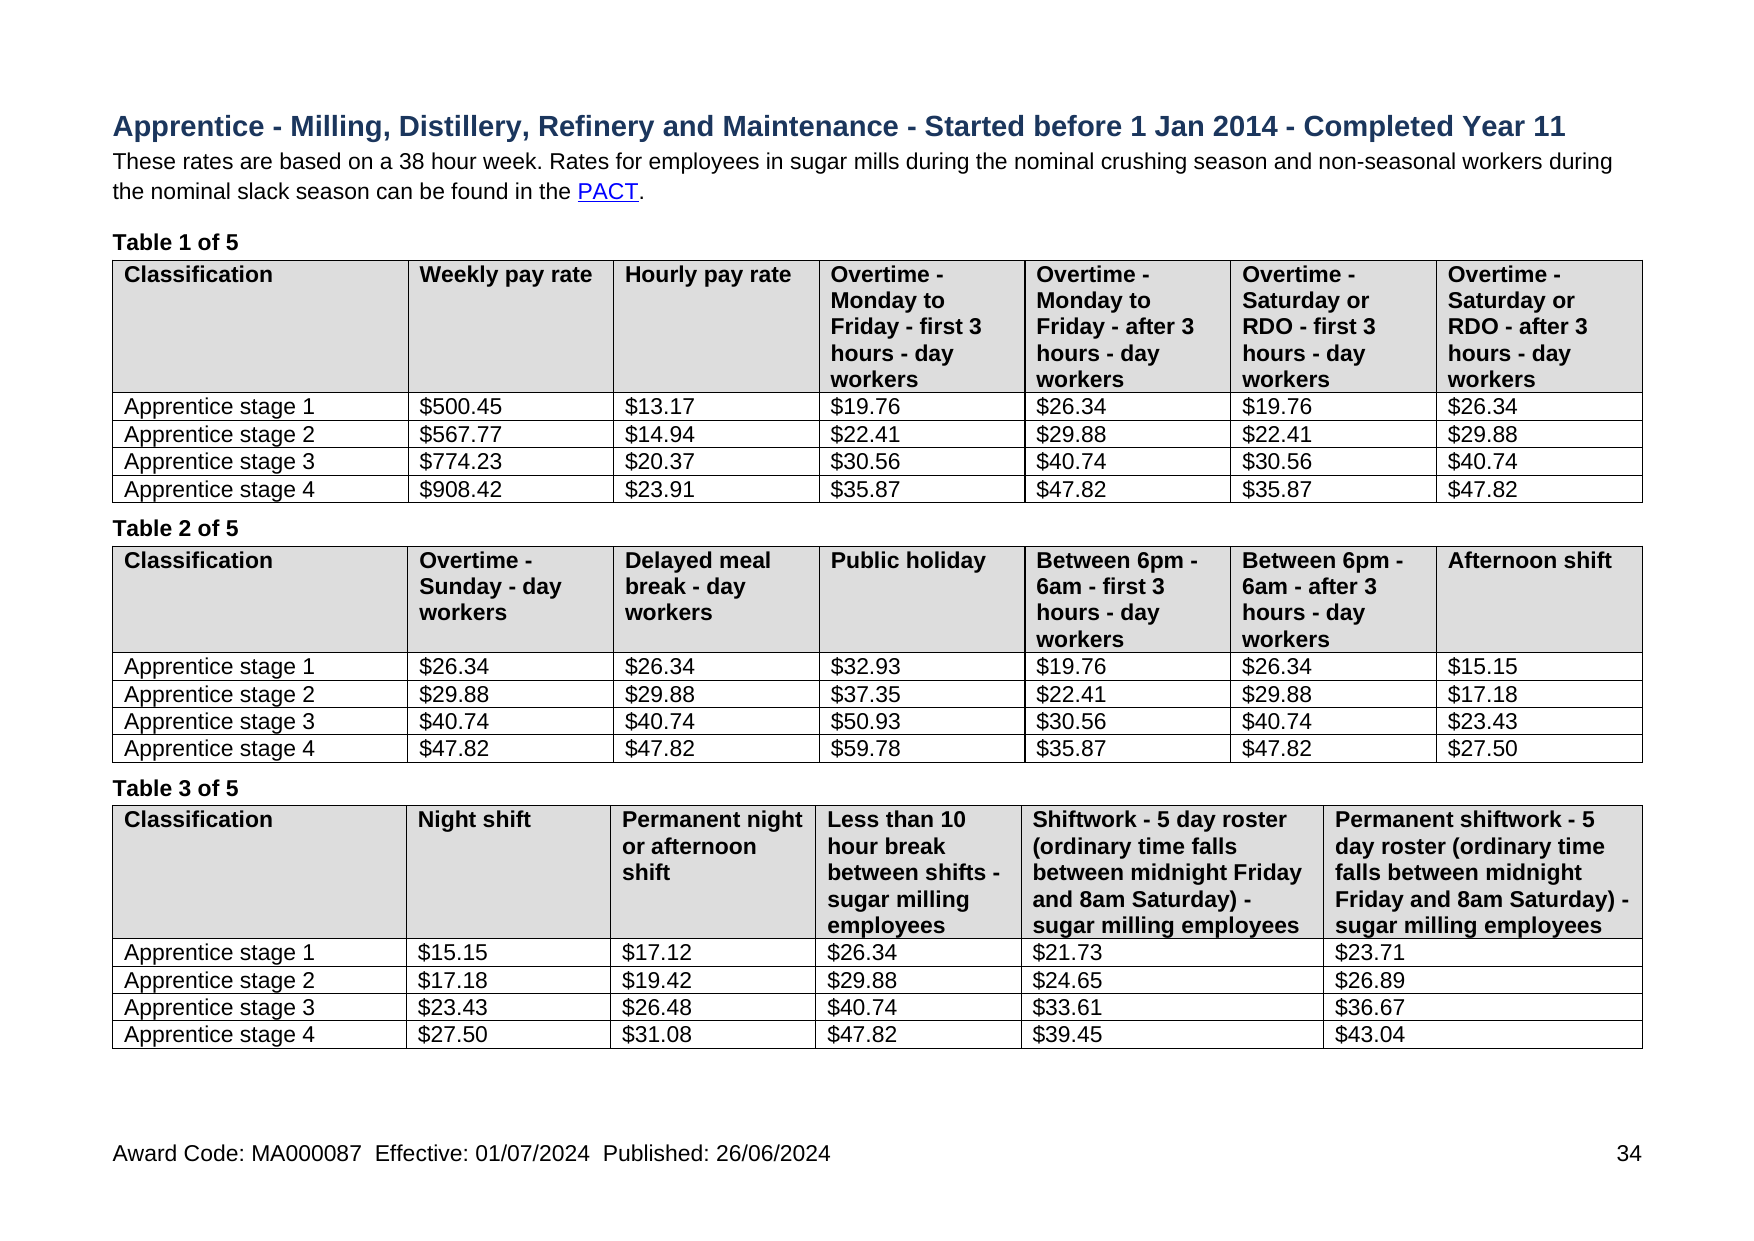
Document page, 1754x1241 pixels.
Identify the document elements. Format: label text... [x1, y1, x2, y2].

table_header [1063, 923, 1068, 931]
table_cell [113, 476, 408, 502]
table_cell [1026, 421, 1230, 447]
text These rates are based on a 38 hour week. Rates for employees in sugar mills during the nominal crushing season and non-seasonal workers during the nominal slack season can be found in the PACT. [112, 148, 1642, 204]
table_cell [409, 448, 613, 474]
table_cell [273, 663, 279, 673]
text Table 3 of 5 [112, 775, 1642, 802]
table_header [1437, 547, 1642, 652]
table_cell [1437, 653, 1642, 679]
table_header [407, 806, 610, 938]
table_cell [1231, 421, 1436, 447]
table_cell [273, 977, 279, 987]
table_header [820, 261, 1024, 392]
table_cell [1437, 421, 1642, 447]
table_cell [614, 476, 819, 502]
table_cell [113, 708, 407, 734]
subtitle Apprentice - Milling, Distillery, Refinery and Maintenance - Started before 1 Jan 2014 - Completed Year 11 [112, 109, 1642, 143]
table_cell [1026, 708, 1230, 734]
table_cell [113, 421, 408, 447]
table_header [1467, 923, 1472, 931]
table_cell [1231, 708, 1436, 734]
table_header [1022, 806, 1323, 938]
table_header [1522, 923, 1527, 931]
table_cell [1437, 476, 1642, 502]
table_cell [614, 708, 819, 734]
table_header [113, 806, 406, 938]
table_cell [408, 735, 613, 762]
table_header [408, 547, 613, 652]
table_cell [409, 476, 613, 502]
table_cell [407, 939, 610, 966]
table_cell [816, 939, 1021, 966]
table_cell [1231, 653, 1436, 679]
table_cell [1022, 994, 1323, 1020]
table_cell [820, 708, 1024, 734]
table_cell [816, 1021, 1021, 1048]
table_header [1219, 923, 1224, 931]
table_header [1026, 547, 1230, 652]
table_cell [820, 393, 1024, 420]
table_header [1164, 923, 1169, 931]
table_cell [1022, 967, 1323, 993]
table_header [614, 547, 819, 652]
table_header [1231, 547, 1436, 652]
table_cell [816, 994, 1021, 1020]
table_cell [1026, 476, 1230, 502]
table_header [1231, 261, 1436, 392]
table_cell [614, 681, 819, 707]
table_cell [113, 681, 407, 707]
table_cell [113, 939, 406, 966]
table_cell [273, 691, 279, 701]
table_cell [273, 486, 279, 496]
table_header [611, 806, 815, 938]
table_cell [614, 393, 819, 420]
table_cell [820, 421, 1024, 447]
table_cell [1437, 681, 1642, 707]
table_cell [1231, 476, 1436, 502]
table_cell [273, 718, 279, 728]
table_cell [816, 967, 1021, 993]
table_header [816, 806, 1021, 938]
text Table 2 of 5 [112, 515, 1642, 542]
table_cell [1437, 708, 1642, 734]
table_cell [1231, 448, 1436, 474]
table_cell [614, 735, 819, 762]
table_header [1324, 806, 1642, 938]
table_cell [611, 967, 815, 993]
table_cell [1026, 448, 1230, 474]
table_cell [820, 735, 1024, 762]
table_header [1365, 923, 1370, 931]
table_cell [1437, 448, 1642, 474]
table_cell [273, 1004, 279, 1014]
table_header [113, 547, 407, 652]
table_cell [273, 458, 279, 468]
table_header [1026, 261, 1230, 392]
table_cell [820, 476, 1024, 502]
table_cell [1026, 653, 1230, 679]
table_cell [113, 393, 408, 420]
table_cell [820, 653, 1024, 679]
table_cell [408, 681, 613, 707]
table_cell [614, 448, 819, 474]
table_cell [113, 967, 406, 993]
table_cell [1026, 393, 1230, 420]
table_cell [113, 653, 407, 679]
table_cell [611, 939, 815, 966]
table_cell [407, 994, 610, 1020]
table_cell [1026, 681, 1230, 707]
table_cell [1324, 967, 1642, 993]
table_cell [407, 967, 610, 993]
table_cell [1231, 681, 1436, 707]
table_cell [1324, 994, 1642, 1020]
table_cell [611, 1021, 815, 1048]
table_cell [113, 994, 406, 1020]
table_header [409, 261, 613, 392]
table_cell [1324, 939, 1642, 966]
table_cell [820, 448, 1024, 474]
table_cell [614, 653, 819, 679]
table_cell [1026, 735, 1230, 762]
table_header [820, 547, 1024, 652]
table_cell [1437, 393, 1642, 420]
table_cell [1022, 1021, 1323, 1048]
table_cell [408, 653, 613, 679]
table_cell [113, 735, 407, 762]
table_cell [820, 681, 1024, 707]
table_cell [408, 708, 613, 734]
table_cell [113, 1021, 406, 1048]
text Table 1 of 5 [112, 229, 1642, 256]
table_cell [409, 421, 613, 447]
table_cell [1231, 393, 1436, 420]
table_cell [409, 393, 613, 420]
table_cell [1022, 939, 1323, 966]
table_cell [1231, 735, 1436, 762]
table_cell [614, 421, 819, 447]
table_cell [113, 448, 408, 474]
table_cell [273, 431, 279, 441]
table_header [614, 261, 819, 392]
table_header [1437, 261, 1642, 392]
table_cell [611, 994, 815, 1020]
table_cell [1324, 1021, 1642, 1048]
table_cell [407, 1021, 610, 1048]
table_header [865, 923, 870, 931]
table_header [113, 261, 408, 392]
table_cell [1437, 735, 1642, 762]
